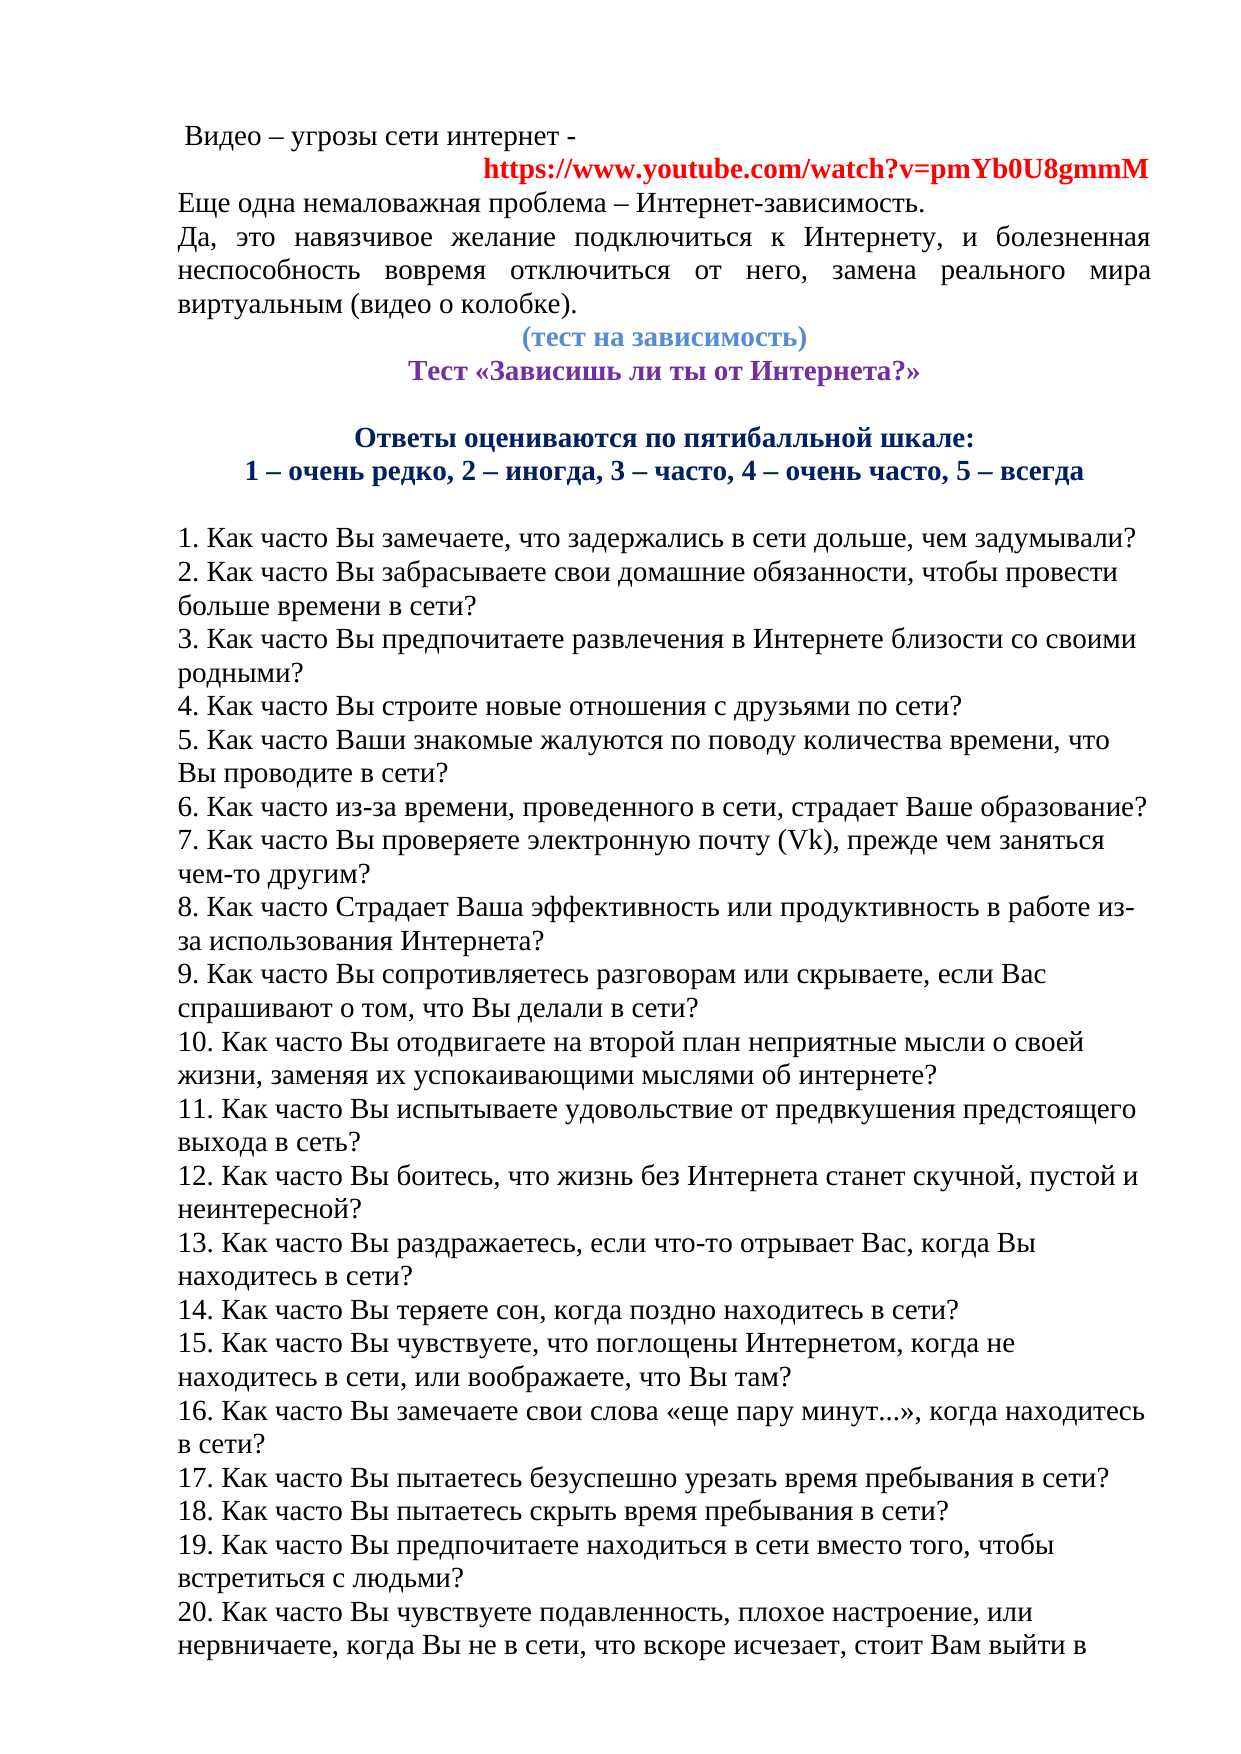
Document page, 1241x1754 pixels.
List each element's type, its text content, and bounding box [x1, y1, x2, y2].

text Еще одна немаловажная проблема – Интернет-зависимость. [177, 185, 1152, 219]
text Да, это навязчивое желание подключиться к Интернету, и болезненная неспособность вовремя отключиться от него, замена реального мира виртуальным (видео о колобке). [177, 219, 1152, 319]
text Видео – угрозы сети интернет - [148, 118, 1211, 152]
text https://www.youtube.com/watch?v=pmYb0U8gmmM [148, 152, 1211, 185]
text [177, 487, 1152, 1661]
text Тест «Зависишь ли ты от Интернета?» Ответы оцениваются по пятибалльной шкале: 1 – очень редко, 2 – иногда, 3 – часто, 4 – очень часто, 5 – всегда [177, 353, 1152, 487]
text (тест на зависимость) [177, 319, 1152, 353]
